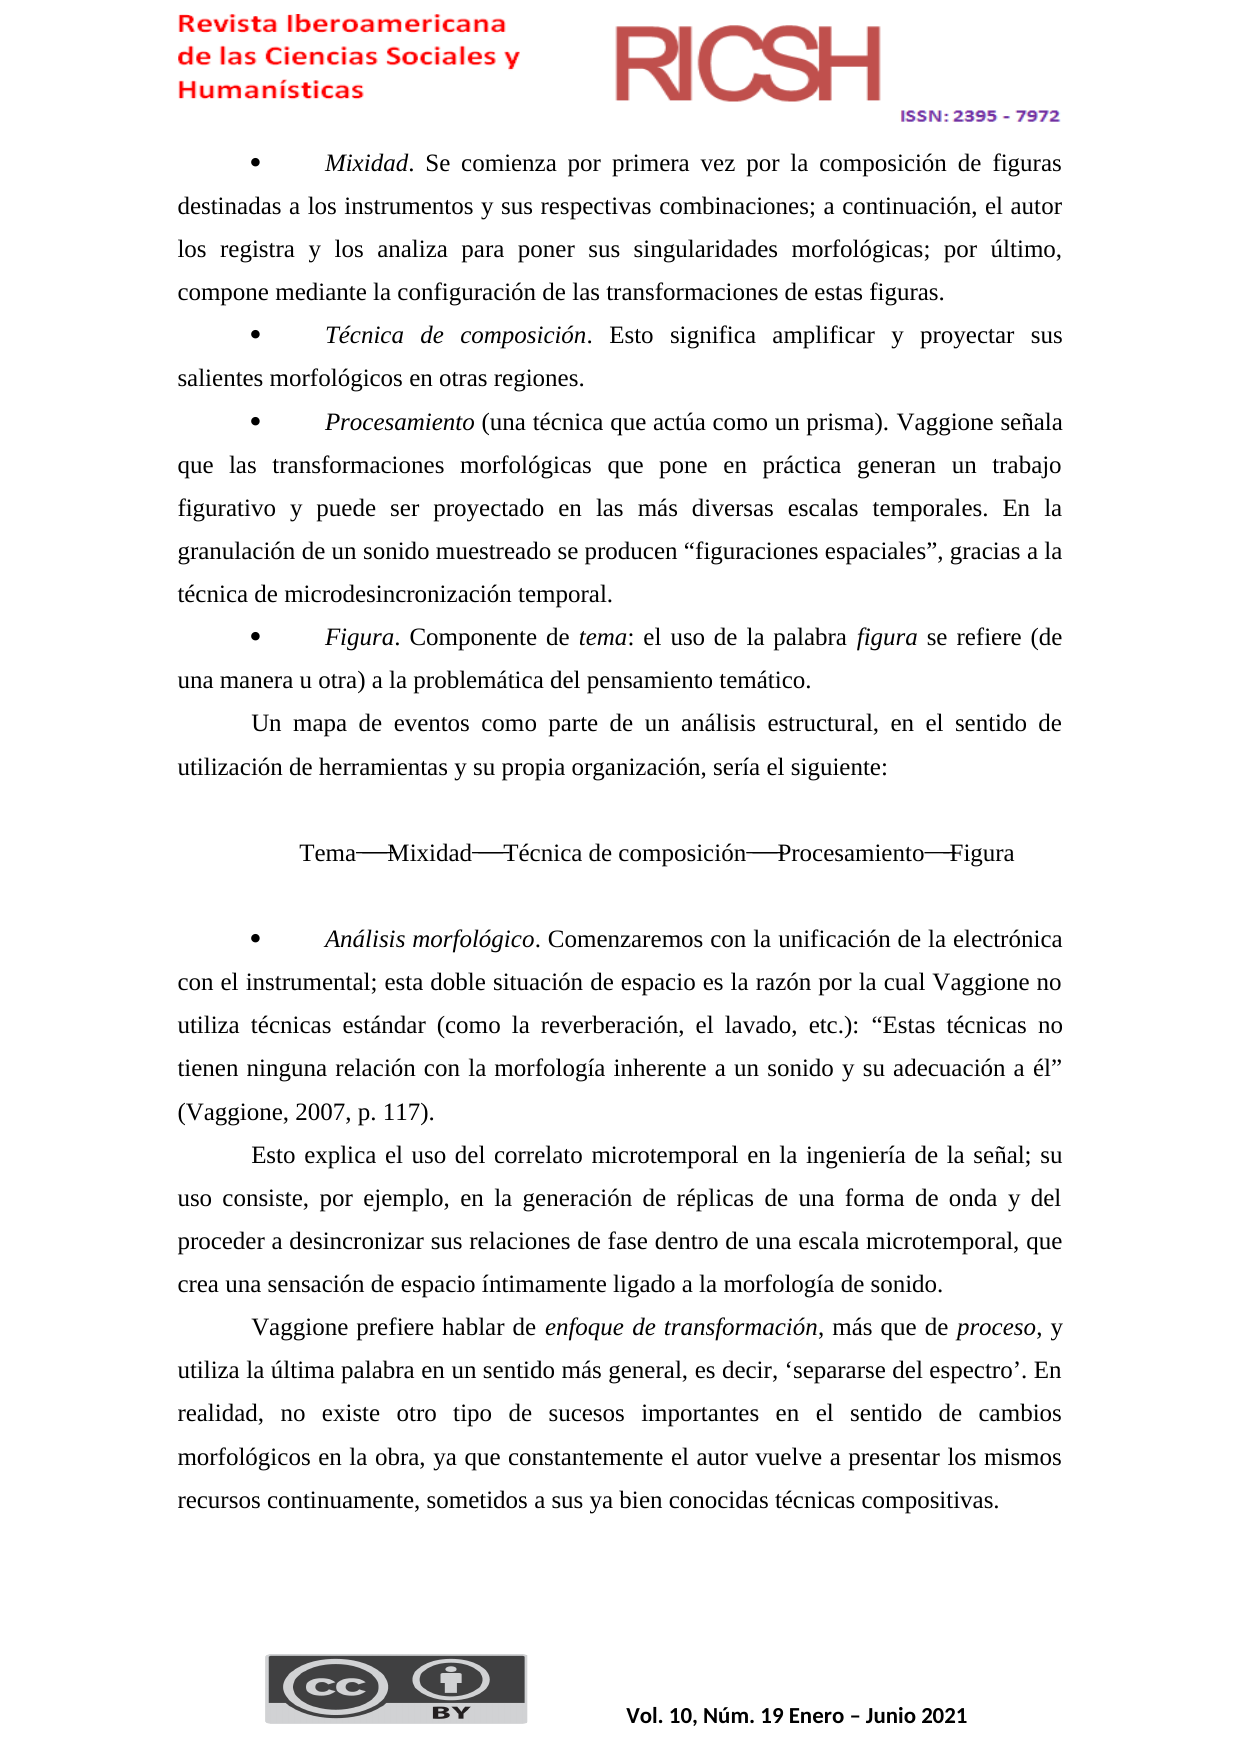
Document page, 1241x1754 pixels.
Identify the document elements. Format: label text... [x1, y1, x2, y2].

text Tema ̶ ̶ ̶ ̶ ̶Mixidad ̶ ̶ ̶ ̶ ̶Técnica de composición ̶ ̶ ̶ ̶ ̶Procesamiento ̶ ̶ ̶Figura [177, 838, 1063, 867]
list Mixidad. Se comienza por primera vez por la composición de figuras destinadas a los instrumentos y sus respectivas combinaciones; a continuación, el autor los registra y los analiza para poner sus singularidades morfológicas; por último, compone mediante la configuración de las transformaciones de estas figuras. [177, 148, 1063, 306]
list Procesamiento (una técnica que actúa como un prisma). Vaggione señala que las transformaciones morfológicas que pone en práctica generan un trabajo figurativo y puede ser proyectado en las más diversas escalas temporales. En la granulación de un sonido muestreado se producen “figuraciones espaciales”, gracias a la técnica de microdesincronización temporal. [177, 407, 1063, 608]
list Técnica de composición. Esto significa amplificar y proyectar sus salientes morfológicos en otras regiones. [177, 320, 1063, 392]
text Un mapa de eventos como parte de un análisis estructural, en el sentido de utilización de herramientas y su propia organización, sería el siguiente: [177, 708, 1063, 780]
picture [177, 14, 1063, 124]
text Esto explica el uso del correlato microtemporal en la ingeniería de la señal; su uso consiste, por ejemplo, en la generación de réplicas de una forma de onda y del proceder a desincronizar sus relaciones de fase dentro de una escala microtemporal, que crea una sensación de espacio íntimamente ligado a la morfología de sonido. [177, 1140, 1063, 1298]
text Vaggione prefiere hablar de enfoque de transformación, más que de proceso, y utiliza la última palabra en un sentido más general, es decir, ‘separarse del espectro’. En realidad, no existe otro tipo de sucesos importantes en el sentido de cambios morfológicos en la obra, ya que constantemente el autor vuelve a presentar los mismos recursos continuamente, sometidos a sus ya bien conocidas técnicas compositivas. [177, 1312, 1063, 1513]
list Figura. Componente de tema: el uso de la palabra figura se refiere (de una manera u otra) a la problemática del pensamiento temático. [177, 622, 1063, 694]
list Análisis morfológico. Comenzaremos con la unificación de la electrónica con el instrumental; esta doble situación de espacio es la razón por la cual Vaggione no utiliza técnicas estándar (como la reverberación, el lavado, etc.): “Estas técnicas no tienen ninguna relación con la morfología inherente a un sonido y su adecuación a él” (Vaggione, 2007, p. 117). [177, 924, 1063, 1125]
picture [265, 1654, 528, 1724]
